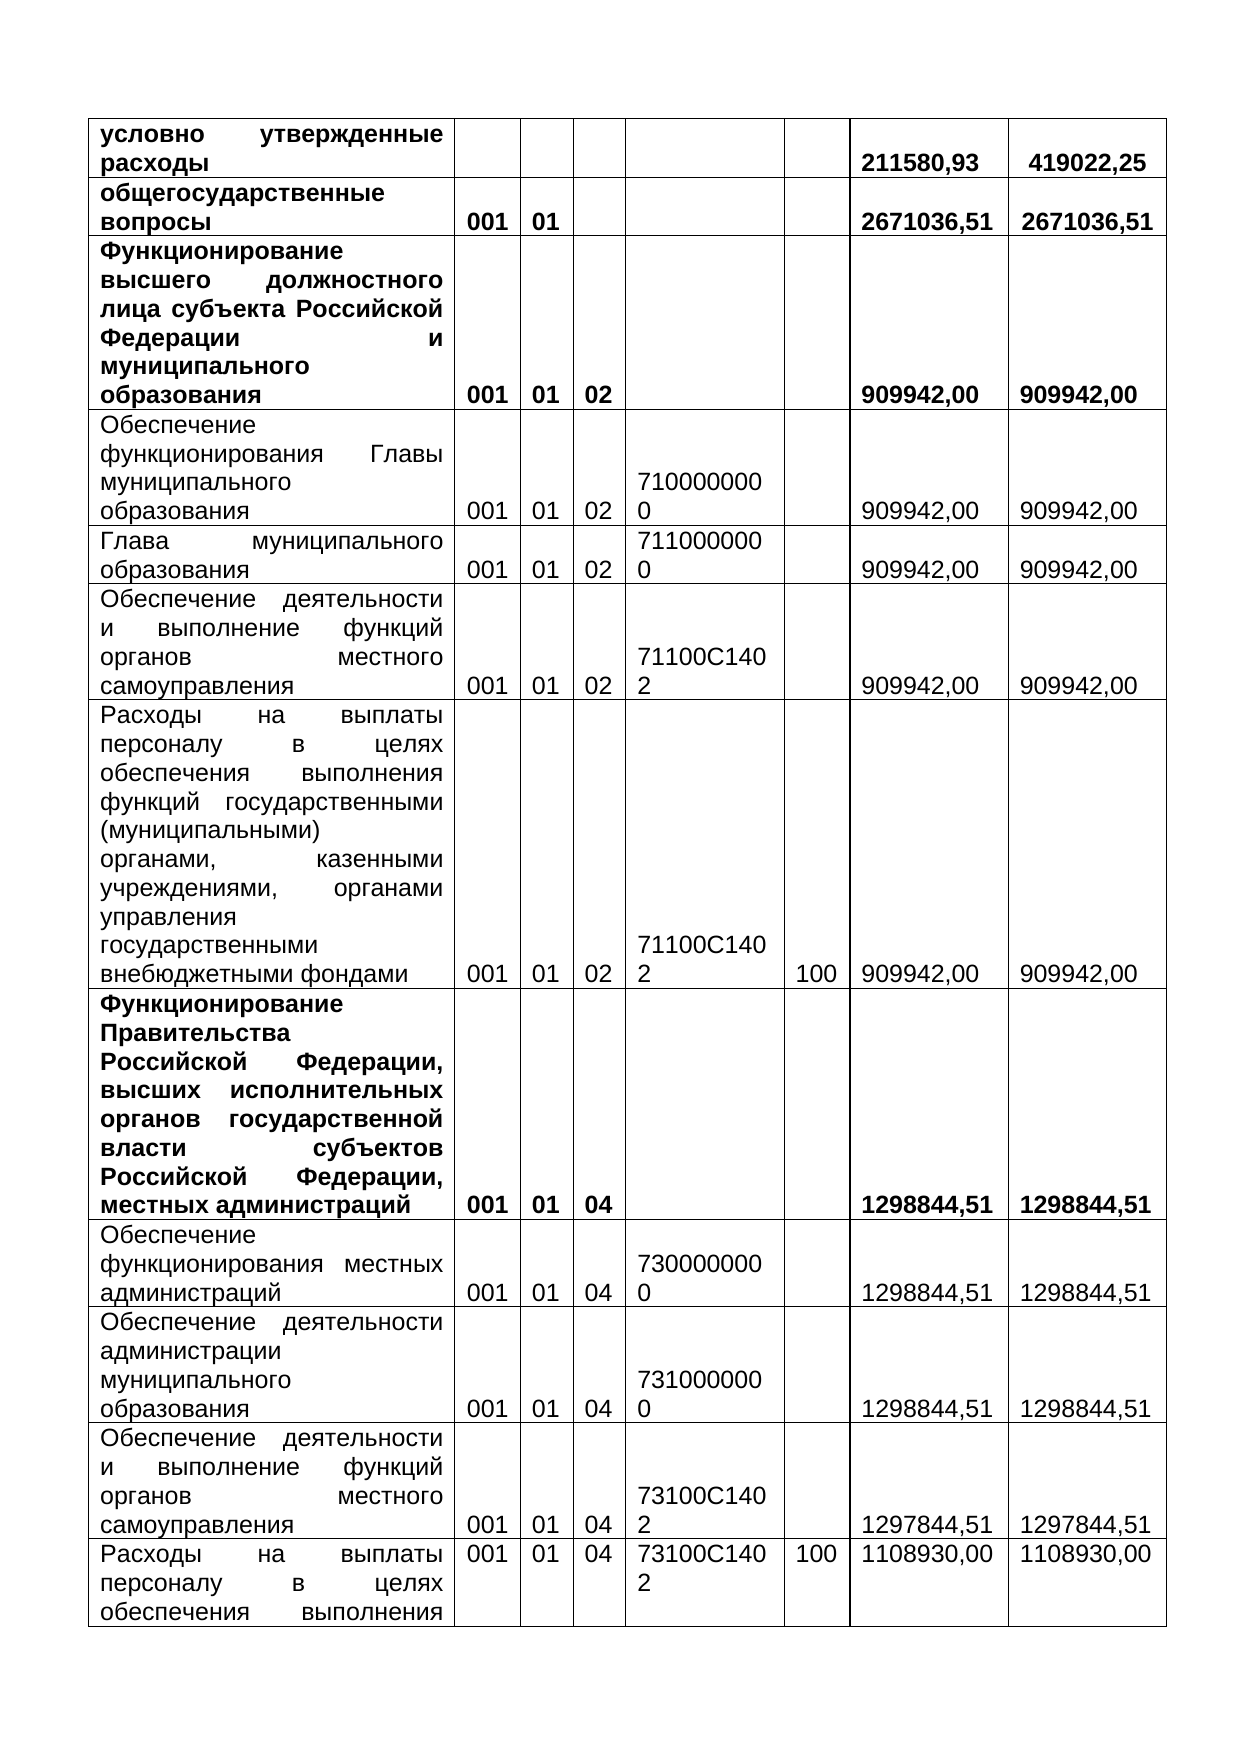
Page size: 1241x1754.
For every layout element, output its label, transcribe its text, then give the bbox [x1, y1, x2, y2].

table_cell 01 [521, 1539, 573, 1626]
table_cell Обеспечение функционирования Главы муниципального образования [89, 410, 454, 525]
table_cell 01 [521, 1423, 573, 1538]
table_cell 01 [521, 236, 573, 409]
table_cell 909942,00 [851, 410, 1008, 525]
table_cell [626, 236, 784, 409]
table_cell [574, 119, 625, 177]
table_cell 1108930,00 [1009, 1539, 1166, 1626]
table_cell 01 [521, 526, 573, 583]
table_cell 419022,25 [1009, 119, 1166, 177]
table_cell [785, 526, 849, 583]
table_cell 909942,00 [851, 236, 1008, 409]
table_cell 02 [574, 236, 625, 409]
table_cell 01 [521, 584, 573, 699]
table_cell [626, 178, 784, 235]
table_cell 02 [574, 526, 625, 583]
table_cell 909942,00 [1009, 700, 1166, 988]
table_cell Обеспечение функционирования местных администраций [89, 1220, 454, 1306]
table_cell 7300000000 [626, 1220, 784, 1306]
table_cell 1108930,00 [851, 1539, 1008, 1626]
table_cell [785, 410, 849, 525]
table_cell 7310000000 [626, 1307, 784, 1422]
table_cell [89, 1539, 454, 1626]
table_cell 001 [455, 989, 520, 1219]
table_cell 02 [574, 584, 625, 699]
table_cell 04 [574, 1220, 625, 1306]
table_cell 01 [521, 1220, 573, 1306]
table_cell Обеспечение деятельности и выполнение функций органов местного самоуправления [89, 584, 454, 699]
table_cell 01 [521, 178, 573, 235]
table_cell [521, 119, 573, 177]
table_cell 001 [455, 526, 520, 583]
table_cell 001 [455, 1539, 520, 1626]
table_cell 001 [455, 1220, 520, 1306]
table_cell 04 [574, 1539, 625, 1626]
table_cell 1298844,51 [851, 1220, 1008, 1306]
table_cell 001 [455, 584, 520, 699]
table_cell Глава муниципального образования [89, 526, 454, 583]
table_cell 1298844,51 [1009, 1220, 1166, 1306]
table_cell 01 [521, 1307, 573, 1422]
table_cell Функционирование высшего должностного лица субъекта Российской Федерации и муниципального образования [89, 236, 454, 409]
table_cell Обеспечение деятельности и выполнение функций органов местного самоуправления [89, 1423, 454, 1538]
table_cell [785, 119, 849, 177]
table_cell 02 [574, 700, 625, 988]
table_cell [785, 989, 849, 1219]
table_cell 01 [521, 989, 573, 1219]
table_cell 001 [455, 1307, 520, 1422]
table_cell 71100С1402 [626, 584, 784, 699]
table_cell общегосударственные вопросы [89, 178, 454, 235]
table_cell 909942,00 [1009, 584, 1166, 699]
table_cell 001 [455, 1423, 520, 1538]
table_cell 2671036,51 [851, 178, 1008, 235]
table_cell [785, 584, 849, 699]
table_cell [785, 236, 849, 409]
table_cell [574, 178, 625, 235]
table_cell 04 [574, 1423, 625, 1538]
table_cell 001 [455, 700, 520, 988]
table_cell 100 [785, 1539, 849, 1626]
table_cell 04 [574, 989, 625, 1219]
table_cell 2671036,51 [1009, 178, 1166, 235]
table_cell 001 [455, 178, 520, 235]
table_cell 7110000000 [626, 526, 784, 583]
table_cell 73100С1402 [626, 1539, 784, 1626]
table_cell [455, 119, 520, 177]
table_cell 71100С1402 [626, 700, 784, 988]
table_cell 73100С1402 [626, 1423, 784, 1538]
table_cell [785, 1423, 849, 1538]
table_cell Обеспечение деятельности администрации муниципального образования [89, 1307, 454, 1422]
table_cell 909942,00 [1009, 410, 1166, 525]
table_cell 02 [574, 410, 625, 525]
table_cell 909942,00 [1009, 236, 1166, 409]
table_cell 001 [455, 410, 520, 525]
table_cell 909942,00 [851, 526, 1008, 583]
table_cell [785, 1220, 849, 1306]
table_cell 100 [785, 700, 849, 988]
table_cell 01 [521, 410, 573, 525]
table_cell 1298844,51 [1009, 989, 1166, 1219]
table_cell Функционирование Правительства Российской Федерации, высших исполнительных органов государственной власти субъектов Российской Федерации, местных администраций [89, 989, 454, 1219]
table_cell 7100000000 [626, 410, 784, 525]
table_cell 01 [521, 700, 573, 988]
table_cell [626, 989, 784, 1219]
table_cell 211580,93 [851, 119, 1008, 177]
table_cell [785, 178, 849, 235]
table_cell [626, 119, 784, 177]
table_cell 04 [574, 1307, 625, 1422]
table_cell 909942,00 [851, 700, 1008, 988]
table_cell 1298844,51 [851, 1307, 1008, 1422]
table_cell 909942,00 [1009, 526, 1166, 583]
table_cell 001 [455, 236, 520, 409]
table_cell 909942,00 [851, 584, 1008, 699]
table_cell 1298844,51 [1009, 1307, 1166, 1422]
table_cell 1297844,51 [1009, 1423, 1166, 1538]
table_cell 1297844,51 [851, 1423, 1008, 1538]
table_cell условно утвержденные расходы [89, 119, 454, 177]
table_cell [785, 1307, 849, 1422]
table_cell 1298844,51 [851, 989, 1008, 1219]
